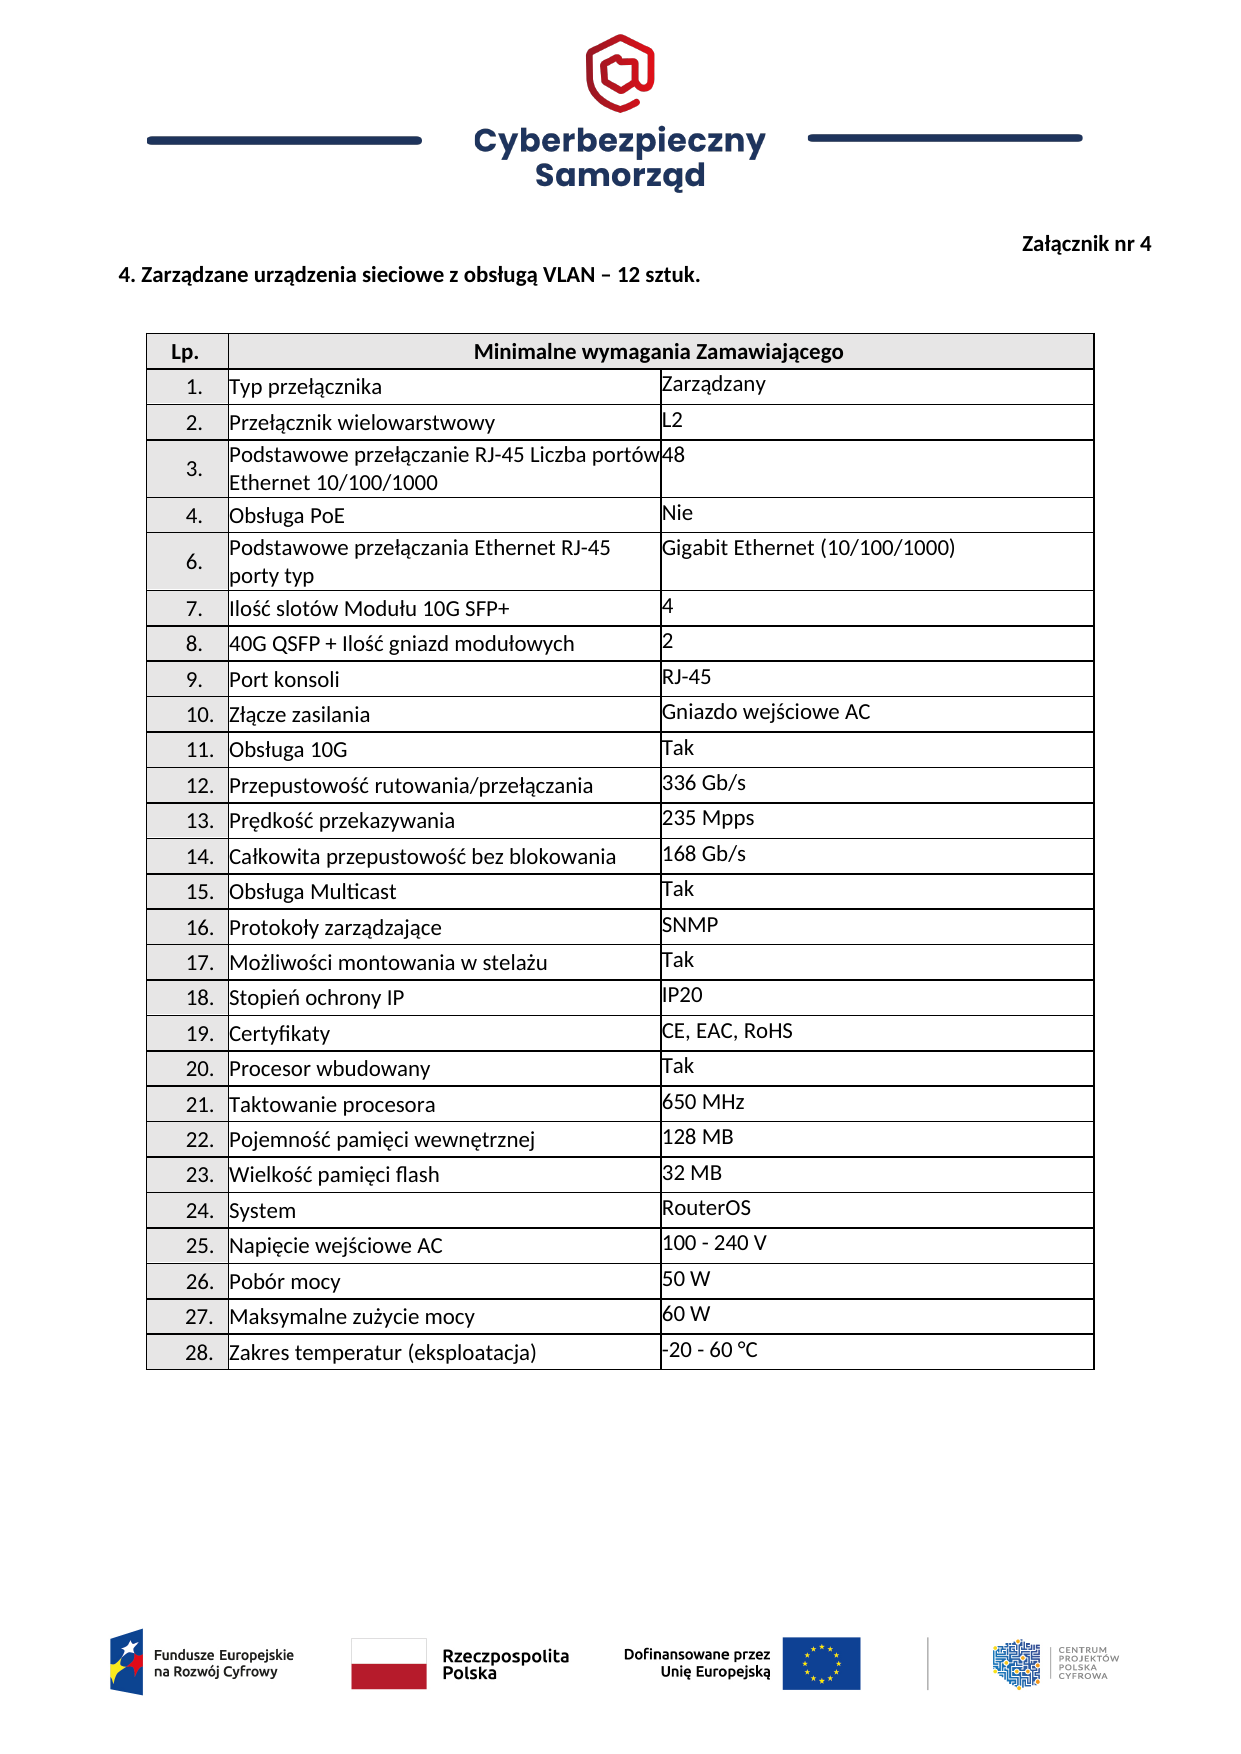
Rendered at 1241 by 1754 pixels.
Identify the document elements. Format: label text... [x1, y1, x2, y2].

table_cell [147, 1229, 228, 1262]
table_cell 60 W [662, 1300, 1093, 1333]
picture [807, 134, 1083, 142]
table_cell Obsługa PoE [229, 498, 660, 532]
table_cell [147, 875, 228, 908]
table_cell Typ przełącznika [229, 370, 660, 403]
table_cell [147, 591, 228, 625]
table_cell 650 MHz [662, 1087, 1093, 1121]
table_cell [147, 662, 228, 696]
table_cell Przepustowość rutowania/przełączania [229, 768, 660, 802]
table_cell Złącze zasilania [229, 697, 660, 731]
table_cell [147, 981, 228, 1014]
table_cell 50 W [662, 1264, 1093, 1298]
table_cell 100 - 240 V [662, 1229, 1093, 1262]
table_cell 2 [662, 627, 1093, 660]
table_cell Tak [662, 733, 1093, 767]
table_cell [147, 1335, 228, 1369]
text 4. Zarządzane urządzenia sieciowe z obsługą VLAN – 12 sztuk. [118, 260, 1152, 288]
table_cell System [229, 1193, 660, 1227]
table_cell Certyfikaty [229, 1016, 660, 1050]
table_cell Tak [662, 945, 1093, 979]
table_cell [147, 441, 228, 496]
table_header Minimalne wymagania Zamawiającego [229, 334, 1093, 368]
table_cell IP20 [662, 981, 1093, 1014]
table_cell Gniazdo wejściowe AC [662, 697, 1093, 731]
table_cell Port konsoli [229, 662, 660, 696]
table_cell -20 - 60 °C [662, 1335, 1093, 1369]
table_cell Przełącznik wielowarstwowy [229, 405, 660, 439]
table_cell [147, 498, 228, 532]
table_cell Taktowanie procesora [229, 1087, 660, 1121]
table_cell Wielkość pamięci flash [229, 1158, 660, 1192]
table_cell CE, EAC, RoHS [662, 1016, 1093, 1050]
table_cell [147, 910, 228, 944]
table_cell Możliwości montowania w stelażu [229, 945, 660, 979]
table_cell Tak [662, 1052, 1093, 1085]
table_cell [147, 945, 228, 979]
table_cell Napięcie wejściowe AC [229, 1229, 660, 1262]
table_cell Protokoły zarządzające [229, 910, 660, 944]
picture [88, 1606, 1152, 1717]
table_cell Prędkość przekazywania [229, 804, 660, 837]
table_cell Podstawowe przełączanie RJ-45 Liczba portów Ethernet 10/100/1000 [229, 441, 660, 496]
table_header Lp. [147, 334, 228, 368]
table_cell Zakres temperatur (eksploatacja) [229, 1335, 660, 1369]
table_cell 48 [662, 441, 1093, 496]
table_cell [147, 405, 228, 439]
text Załącznik nr 4 [118, 229, 1152, 257]
table_cell [147, 697, 228, 731]
table_cell [147, 627, 228, 660]
table_cell Obsługa 10G [229, 733, 660, 767]
table_cell L2 [662, 405, 1093, 439]
table_cell [147, 1193, 228, 1227]
table_cell RJ-45 [662, 662, 1093, 696]
table_cell [147, 1087, 228, 1121]
table_cell [147, 1052, 228, 1085]
table_cell 40G QSFP + Ilość gniazd modułowych [229, 627, 660, 660]
table_cell Procesor wbudowany [229, 1052, 660, 1085]
table_cell Obsługa Multicast [229, 875, 660, 908]
table_cell RouterOS [662, 1193, 1093, 1227]
table_cell Stopień ochrony IP [229, 981, 660, 1014]
picture [474, 34, 766, 193]
table_cell [147, 1158, 228, 1192]
picture [147, 136, 422, 145]
table_cell [147, 804, 228, 837]
table_cell 4 [662, 591, 1093, 625]
table_cell [147, 1264, 228, 1298]
table_cell [147, 733, 228, 767]
table_cell Maksymalne zużycie mocy [229, 1300, 660, 1333]
table_cell Ilość slotów Modułu 10G SFP+ [229, 591, 660, 625]
table_cell [147, 1300, 228, 1333]
table_cell Zarządzany [662, 370, 1093, 403]
table_cell 235 Mpps [662, 804, 1093, 837]
table_cell [147, 370, 228, 403]
table_cell Całkowita przepustowość bez blokowania [229, 839, 660, 873]
table_cell [147, 533, 228, 589]
table_cell 128 MB [662, 1122, 1093, 1156]
table_cell 32 MB [662, 1158, 1093, 1192]
table_cell SNMP [662, 910, 1093, 944]
table_cell [147, 1122, 228, 1156]
table_cell [147, 768, 228, 802]
table_cell 168 Gb/s [662, 839, 1093, 873]
table_cell Tak [662, 875, 1093, 908]
table_cell Pojemność pamięci wewnętrznej [229, 1122, 660, 1156]
table_cell [147, 839, 228, 873]
table_cell Podstawowe przełączania Ethernet RJ-45 porty typ [229, 533, 660, 589]
table_cell Nie [662, 498, 1093, 532]
table_cell 336 Gb/s [662, 768, 1093, 802]
table_cell Gigabit Ethernet (10/100/1000) [662, 533, 1093, 589]
table_cell Pobór mocy [229, 1264, 660, 1298]
table_cell [147, 1016, 228, 1050]
